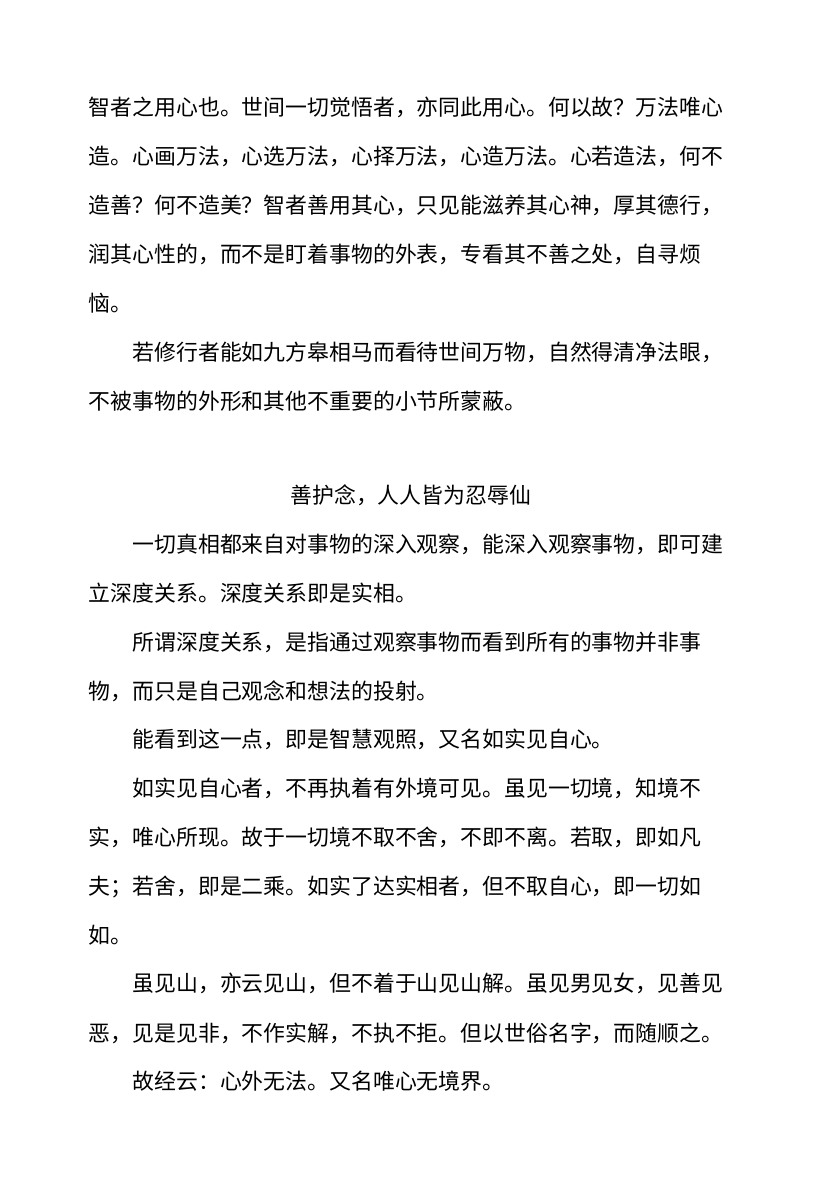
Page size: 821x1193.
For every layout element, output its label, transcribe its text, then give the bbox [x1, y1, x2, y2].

text 所谓深度关系，是指通过观察事物而看到所有的事物并非事物，而只是自己观念和想法的投射。 [88, 624, 732, 706]
text 能看到这一点，即是智慧观照，又名如实见自心。 [88, 722, 732, 754]
text 如实见自心者，不再执着有外境可见。虽见一切境，知境不实，唯心所现。故于一切境不取不舍，不即不离。若取，即如凡夫；若舍，即是二乘。如实了达实相者，但不取自心，即一切如如。 [88, 770, 732, 950]
text 虽见山，亦云见山，但不着于山见山解。虽见男见女，见善见恶，见是见非，不作实解，不执不拒。但以世俗名字，而随顺之。 [88, 966, 732, 1048]
text 故经云：心外无法。又名唯心无境界。 [88, 1063, 732, 1096]
text 若修行者能如九方皋相马而看待世间万物，自然得清净法眼，不被事物的外形和其他不重要的小节所蒙蔽。 [88, 334, 732, 416]
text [88, 89, 732, 318]
text 善护念，人人皆为忍辱仙 [88, 478, 732, 511]
text 一切真相都来自对事物的深入观察，能深入观察事物，即可建立深度关系。深度关系即是实相。 [88, 526, 732, 608]
